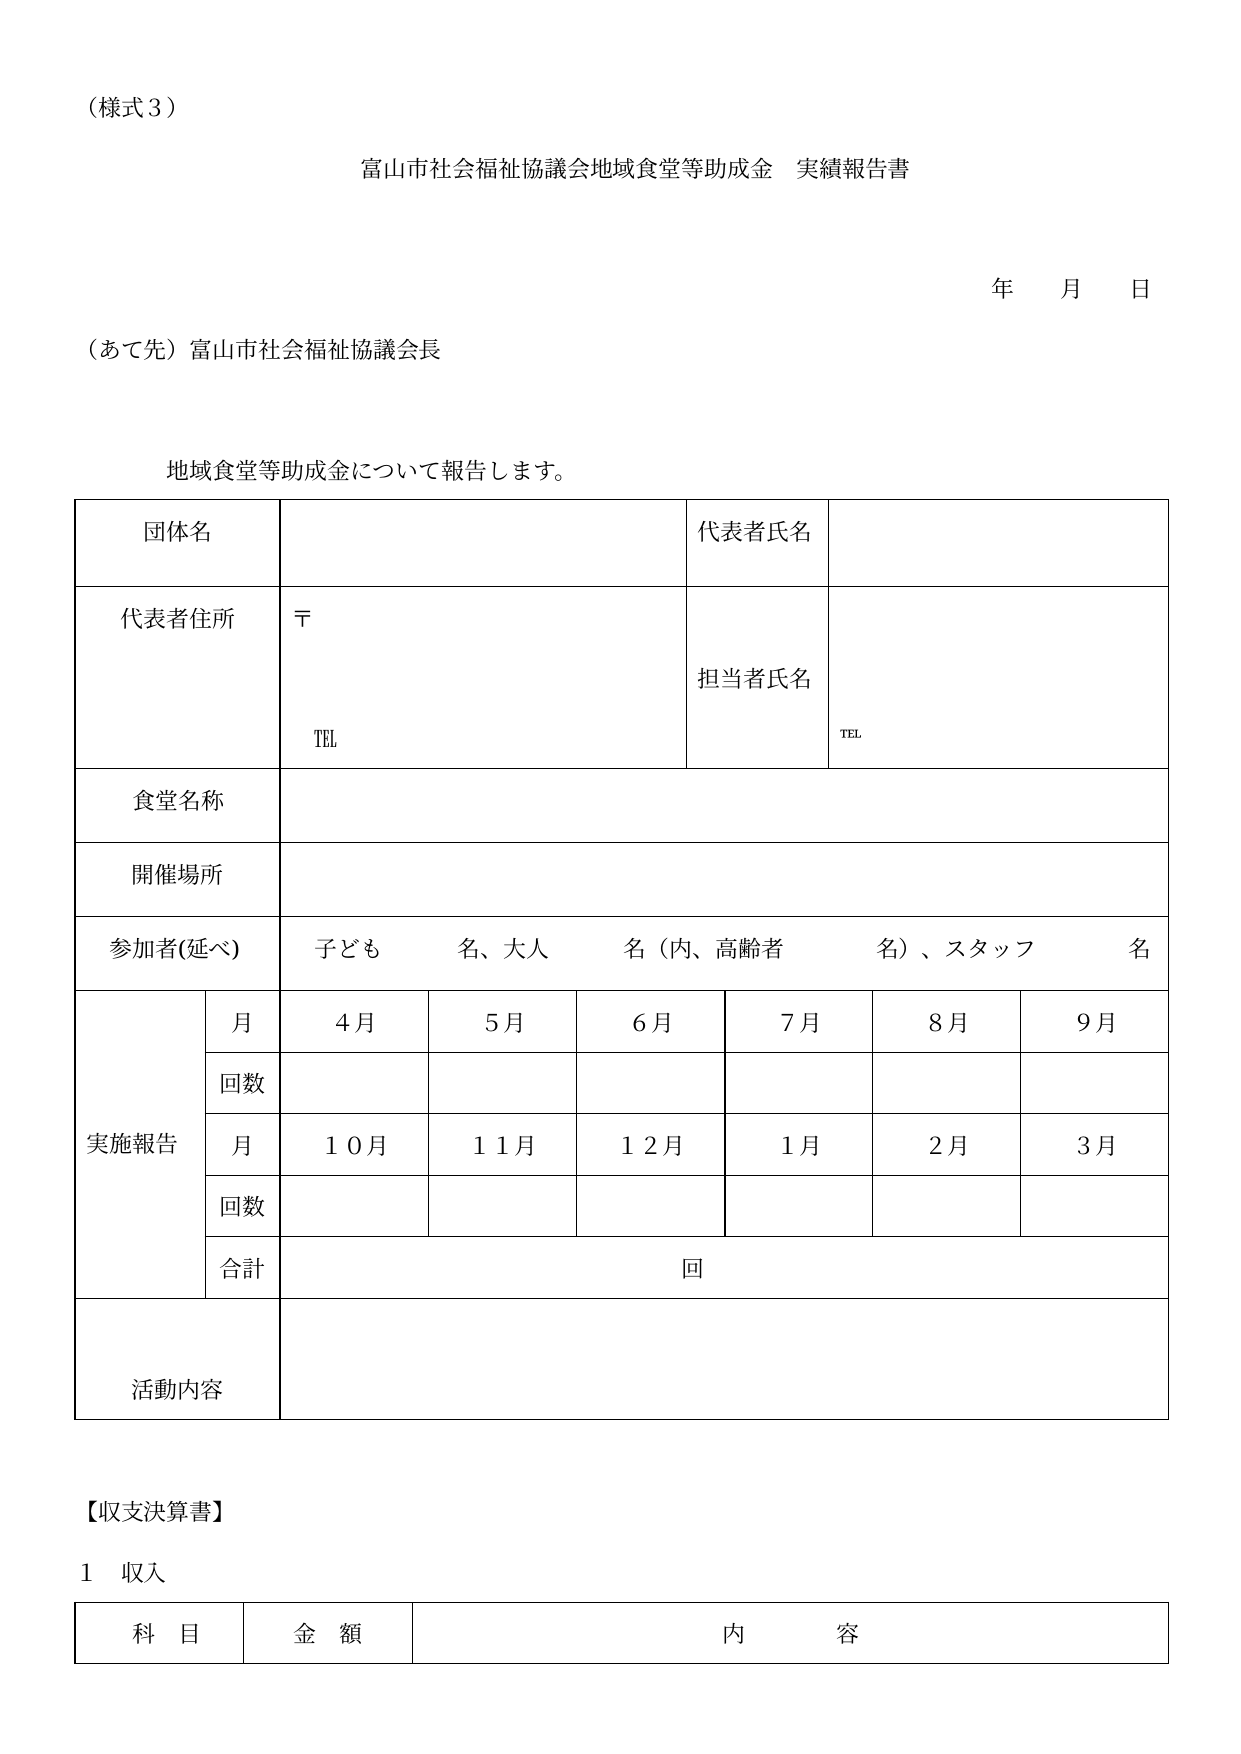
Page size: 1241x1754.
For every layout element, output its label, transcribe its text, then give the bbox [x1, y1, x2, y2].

table_cell [429, 1176, 576, 1236]
table_cell １１月 [429, 1114, 576, 1174]
table_header [281, 500, 686, 586]
table_cell ２月 [873, 1114, 1020, 1174]
table_cell ７月 [726, 991, 872, 1052]
table_cell [726, 1176, 872, 1236]
table_cell [577, 1176, 724, 1236]
table_cell １月 [726, 1114, 872, 1174]
table_cell ６月 [577, 991, 724, 1052]
table_cell ４月 [281, 991, 428, 1052]
table_cell ９月 [1021, 991, 1168, 1052]
table_cell 月 [206, 1114, 279, 1174]
text 地域食堂等助成金について報告します。 [75, 439, 1196, 499]
table_header 内 容 [413, 1603, 1168, 1663]
table_cell [577, 1053, 724, 1113]
text （様式３） [75, 76, 1196, 137]
table_cell [281, 843, 1168, 916]
table_cell ８月 [873, 991, 1020, 1052]
text １ 収入 [75, 1541, 1196, 1602]
table_cell [281, 769, 1168, 842]
table_cell 月 [206, 991, 279, 1052]
table_header [829, 500, 1168, 586]
table_cell [726, 1053, 872, 1113]
table_cell 食堂名称 [76, 769, 279, 842]
table_cell １２月 [577, 1114, 724, 1174]
table_cell 回数 [206, 1176, 279, 1236]
table_header 代表者氏名 [687, 500, 828, 586]
table_cell ５月 [429, 991, 576, 1052]
table_cell 合計 [206, 1237, 279, 1297]
table_cell 子ども 名、大人 名（内、高齢者 名）、スタッフ 名 [281, 917, 1168, 990]
table_cell [873, 1053, 1020, 1113]
table_header 金 額 [244, 1603, 412, 1663]
table_cell 開催場所 [76, 843, 279, 916]
table_cell [281, 1299, 1168, 1419]
table_cell ３月 [1021, 1114, 1168, 1174]
table_cell 活動内容 [76, 1299, 279, 1419]
table_header 科 目 [76, 1603, 243, 1663]
table_cell [281, 1053, 428, 1113]
text （あて先）富山市社会福祉協議会長 [75, 318, 1196, 378]
table_cell 参加者(延べ) [76, 917, 279, 990]
table_cell 実施報告 [76, 991, 205, 1297]
table_cell [1021, 1053, 1168, 1113]
text 富山市社会福祉協議会地域食堂等助成金 実績報告書 [75, 137, 1196, 197]
table_cell 回数 [206, 1053, 279, 1113]
table_cell [1021, 1176, 1168, 1236]
text 年 月 日 [75, 258, 1196, 318]
table_cell 回 [281, 1237, 1168, 1297]
table_cell 担当者氏名 [687, 587, 828, 768]
table_cell １０月 [281, 1114, 428, 1174]
text 【収支決算書】 [75, 1481, 1196, 1541]
table_cell [873, 1176, 1020, 1236]
table_cell ℡ [829, 587, 1168, 768]
table_cell [281, 1176, 428, 1236]
table_cell 〒 ℡ [281, 587, 686, 768]
table_cell [429, 1053, 576, 1113]
table_cell 代表者住所 [76, 587, 279, 768]
table_header 団体名 [76, 500, 279, 586]
